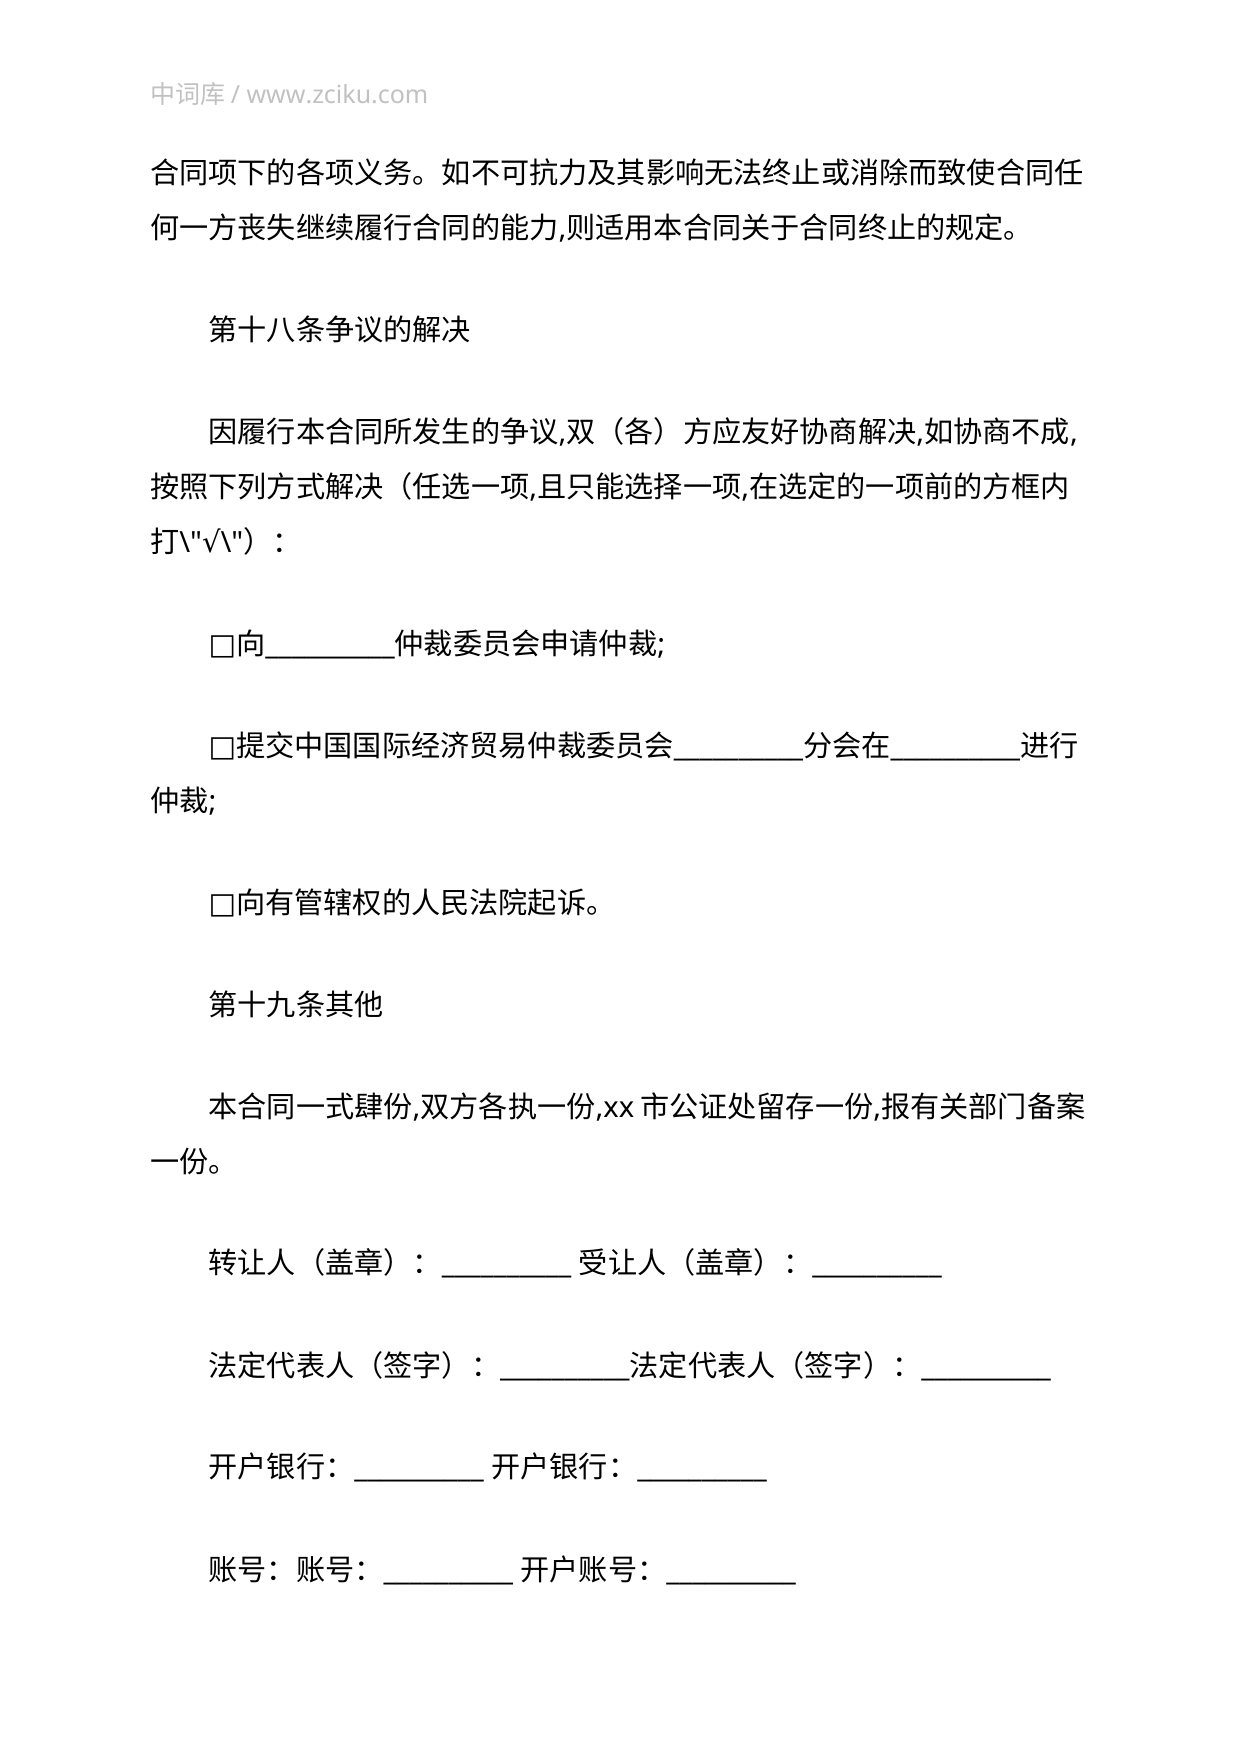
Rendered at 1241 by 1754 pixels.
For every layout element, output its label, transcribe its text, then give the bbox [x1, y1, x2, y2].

text □向__________仲裁委员会申请仲裁; [150, 621, 1090, 663]
text 转让人（盖章）：__________ 受让人（盖章）：__________ [150, 1240, 1090, 1282]
text 第十九条其他 [150, 982, 1090, 1024]
text □提交中国国际经济贸易仲裁委员会__________分会在__________进行仲裁; [150, 723, 1090, 820]
text □向有管辖权的人民法院起诉。 [150, 879, 1090, 922]
text 因履行本合同所发生的争议,双（各）方应友好协商解决,如协商不成,按照下列方式解决（任选一项,且只能选择一项,在选定的一项前的方框内打\"√\"）： [150, 409, 1090, 561]
text 法定代表人（签字）：__________法定代表人（签字）：__________ [150, 1342, 1090, 1384]
text 开户银行：__________ 开户银行：__________ [150, 1444, 1090, 1486]
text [150, 150, 1090, 247]
text 本合同一式肆份,双方各执一份,xx市公证处留存一份,报有关部门备案一份。 [150, 1083, 1090, 1181]
text 第十八条争议的解决 [150, 307, 1090, 349]
text 账号：账号：__________ 开户账号：__________ [150, 1546, 1090, 1588]
